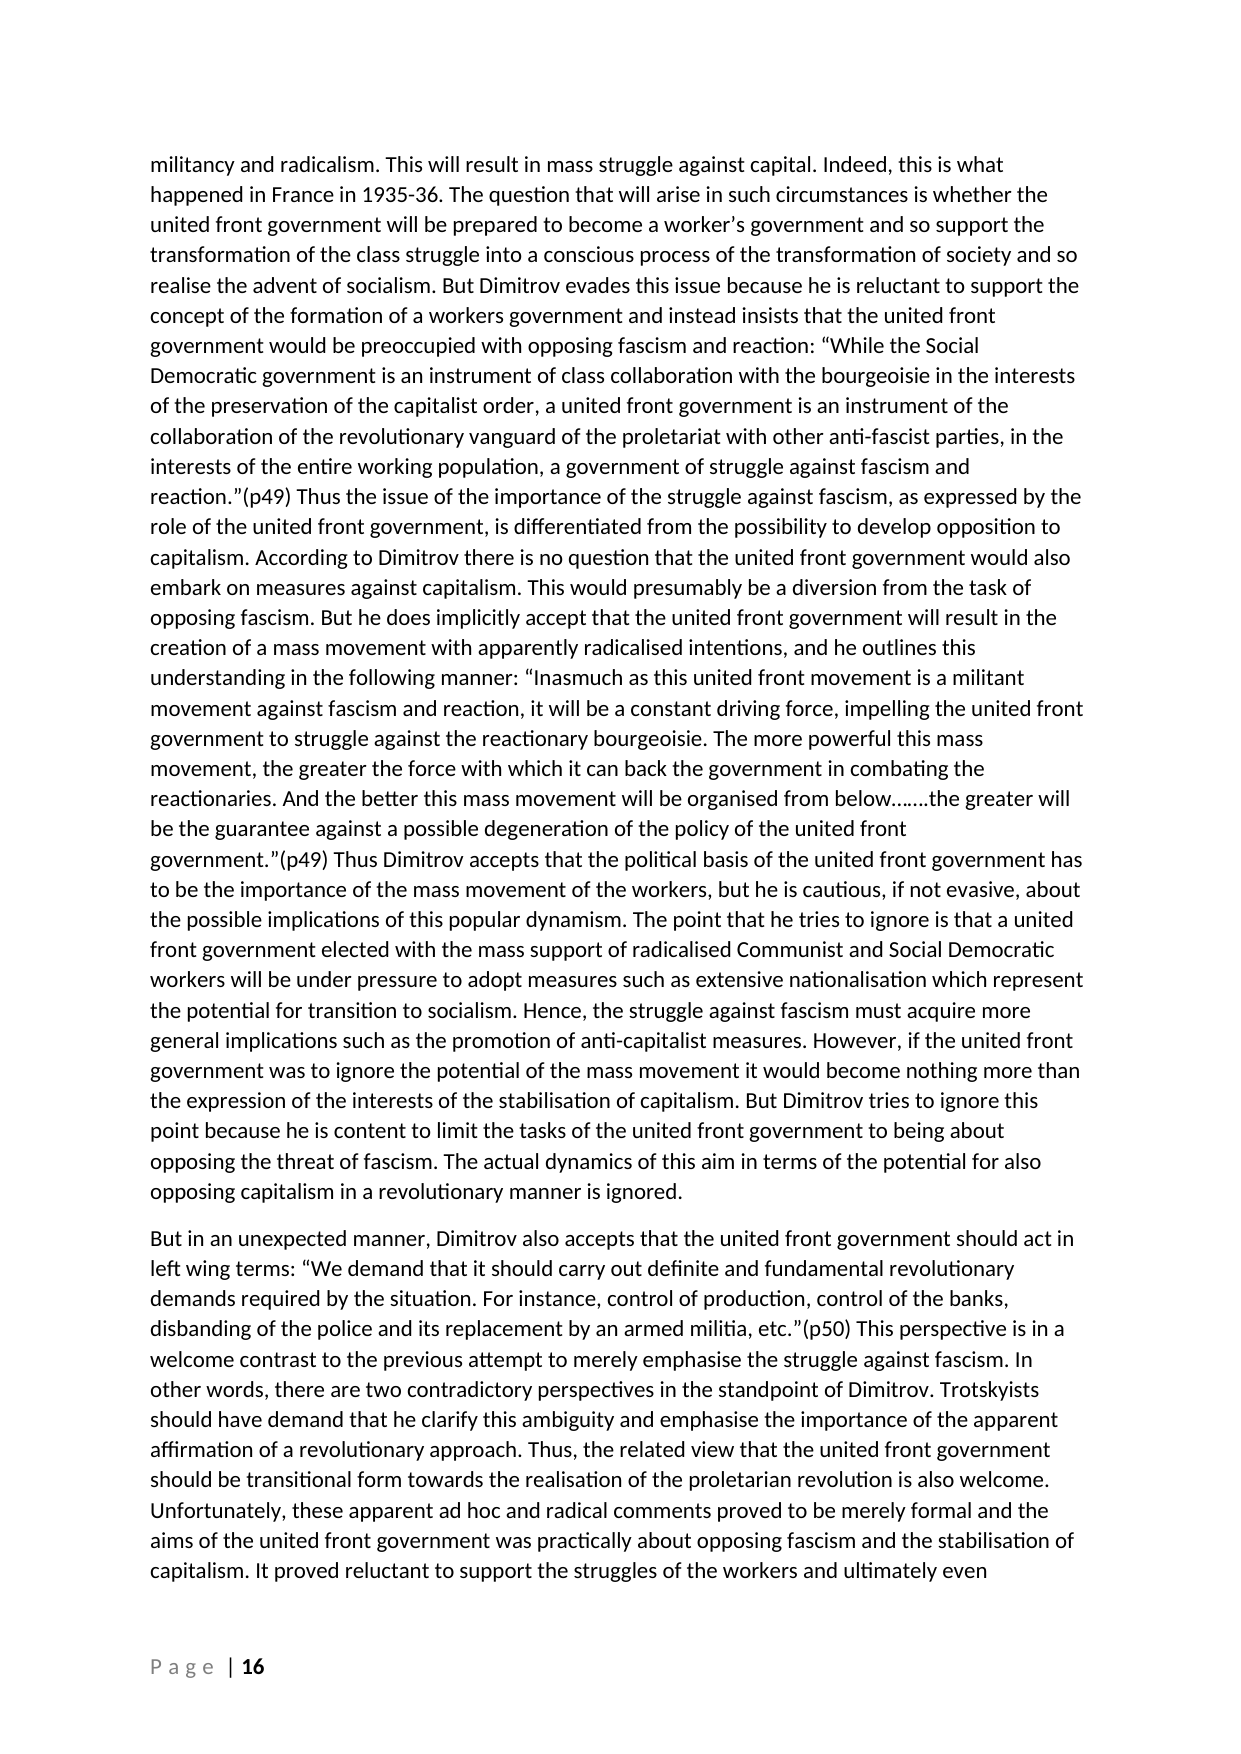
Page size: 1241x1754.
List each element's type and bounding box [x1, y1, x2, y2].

text [150, 150, 1090, 1205]
text [150, 1224, 1090, 1584]
